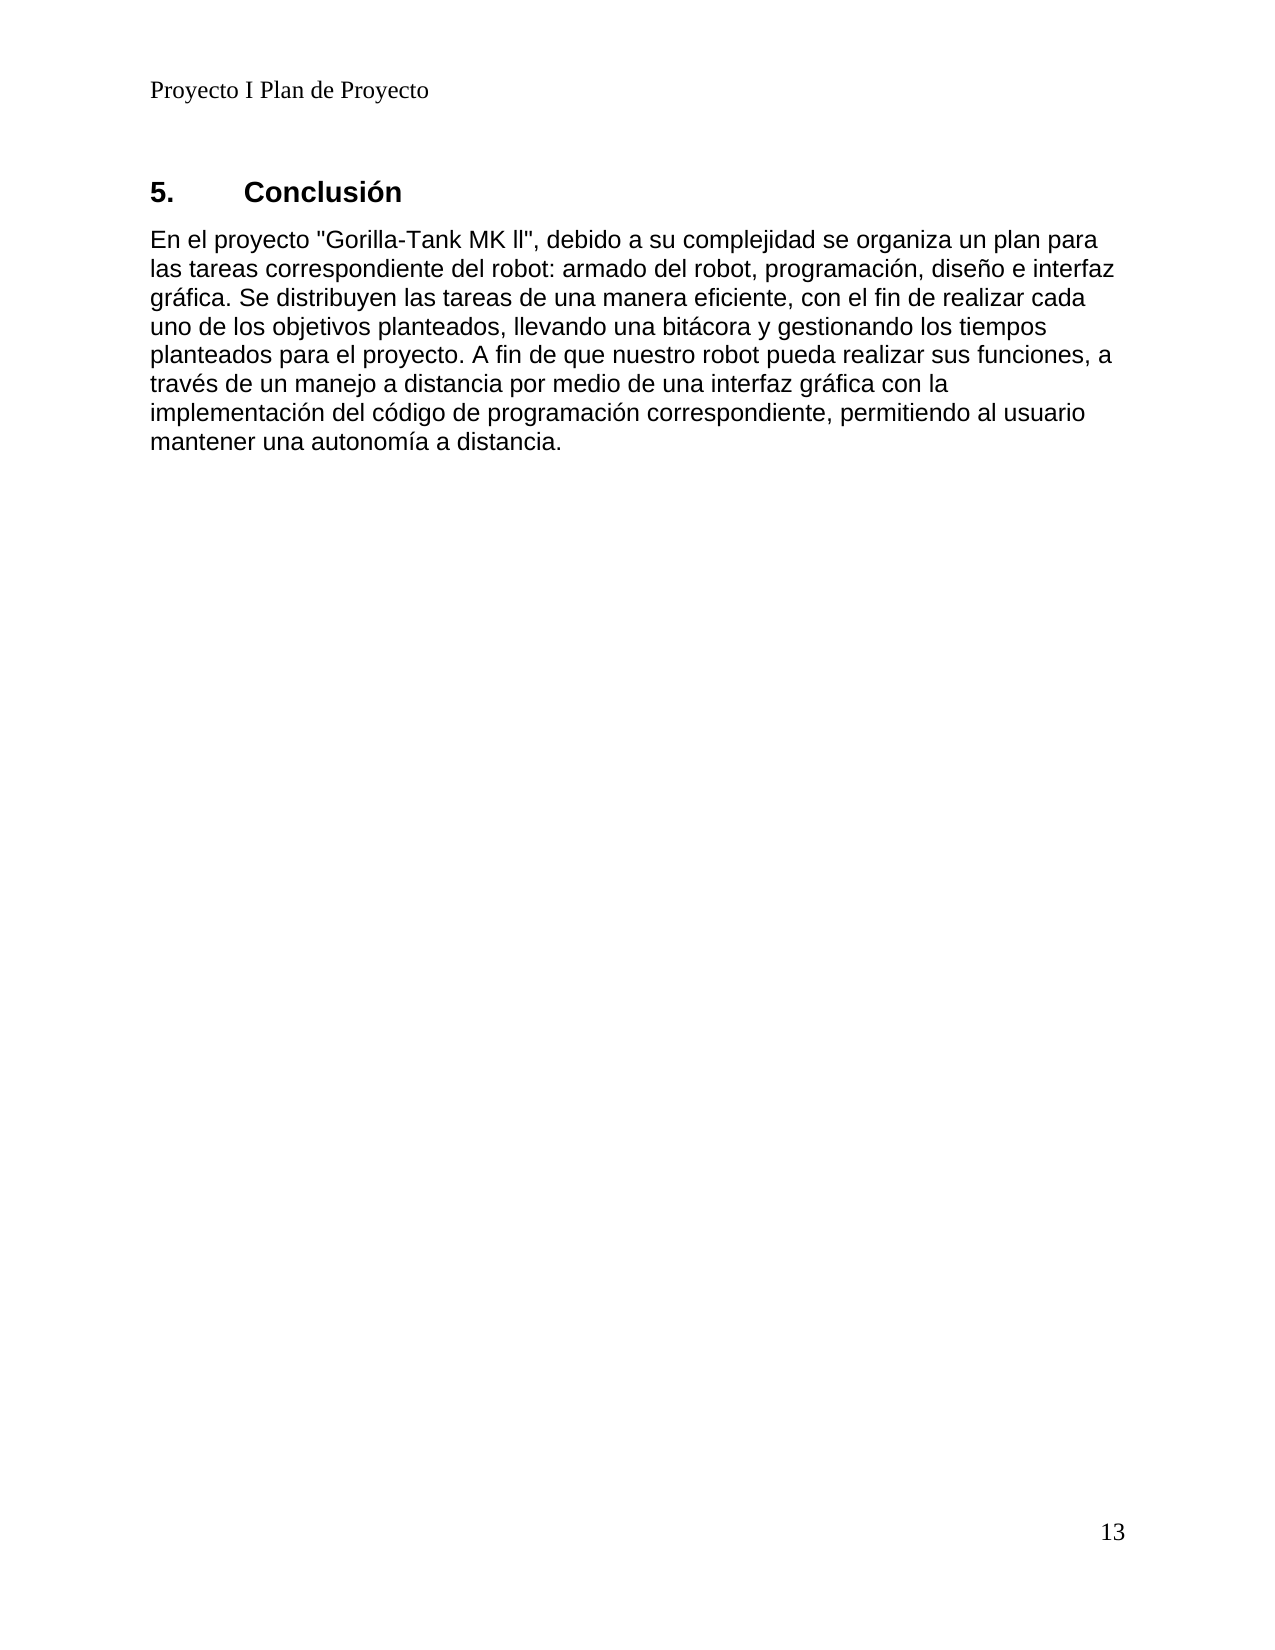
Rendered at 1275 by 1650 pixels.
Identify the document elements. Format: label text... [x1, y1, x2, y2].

text En el proyecto "Gorilla-Tank MK ll", debido a su complejidad se organiza un plan para las tareas correspondiente del robot: armado del robot, programación, diseño e interfaz gráfica. Se distribuyen las tareas de una manera eficiente, con el fin de realizar cada uno de los objetivos planteados, llevando una bitácora y gestionando los tiempos planteados para el proyecto. A fin de que nuestro robot pueda realizar sus funciones, a través de un manejo a distancia por medio de una interfaz gráfica con la implementación del código de programación correspondiente, permitiendo al usuario mantener una autonomía a distancia. [150, 225, 1125, 455]
subtitle Conclusión [150, 175, 1125, 208]
